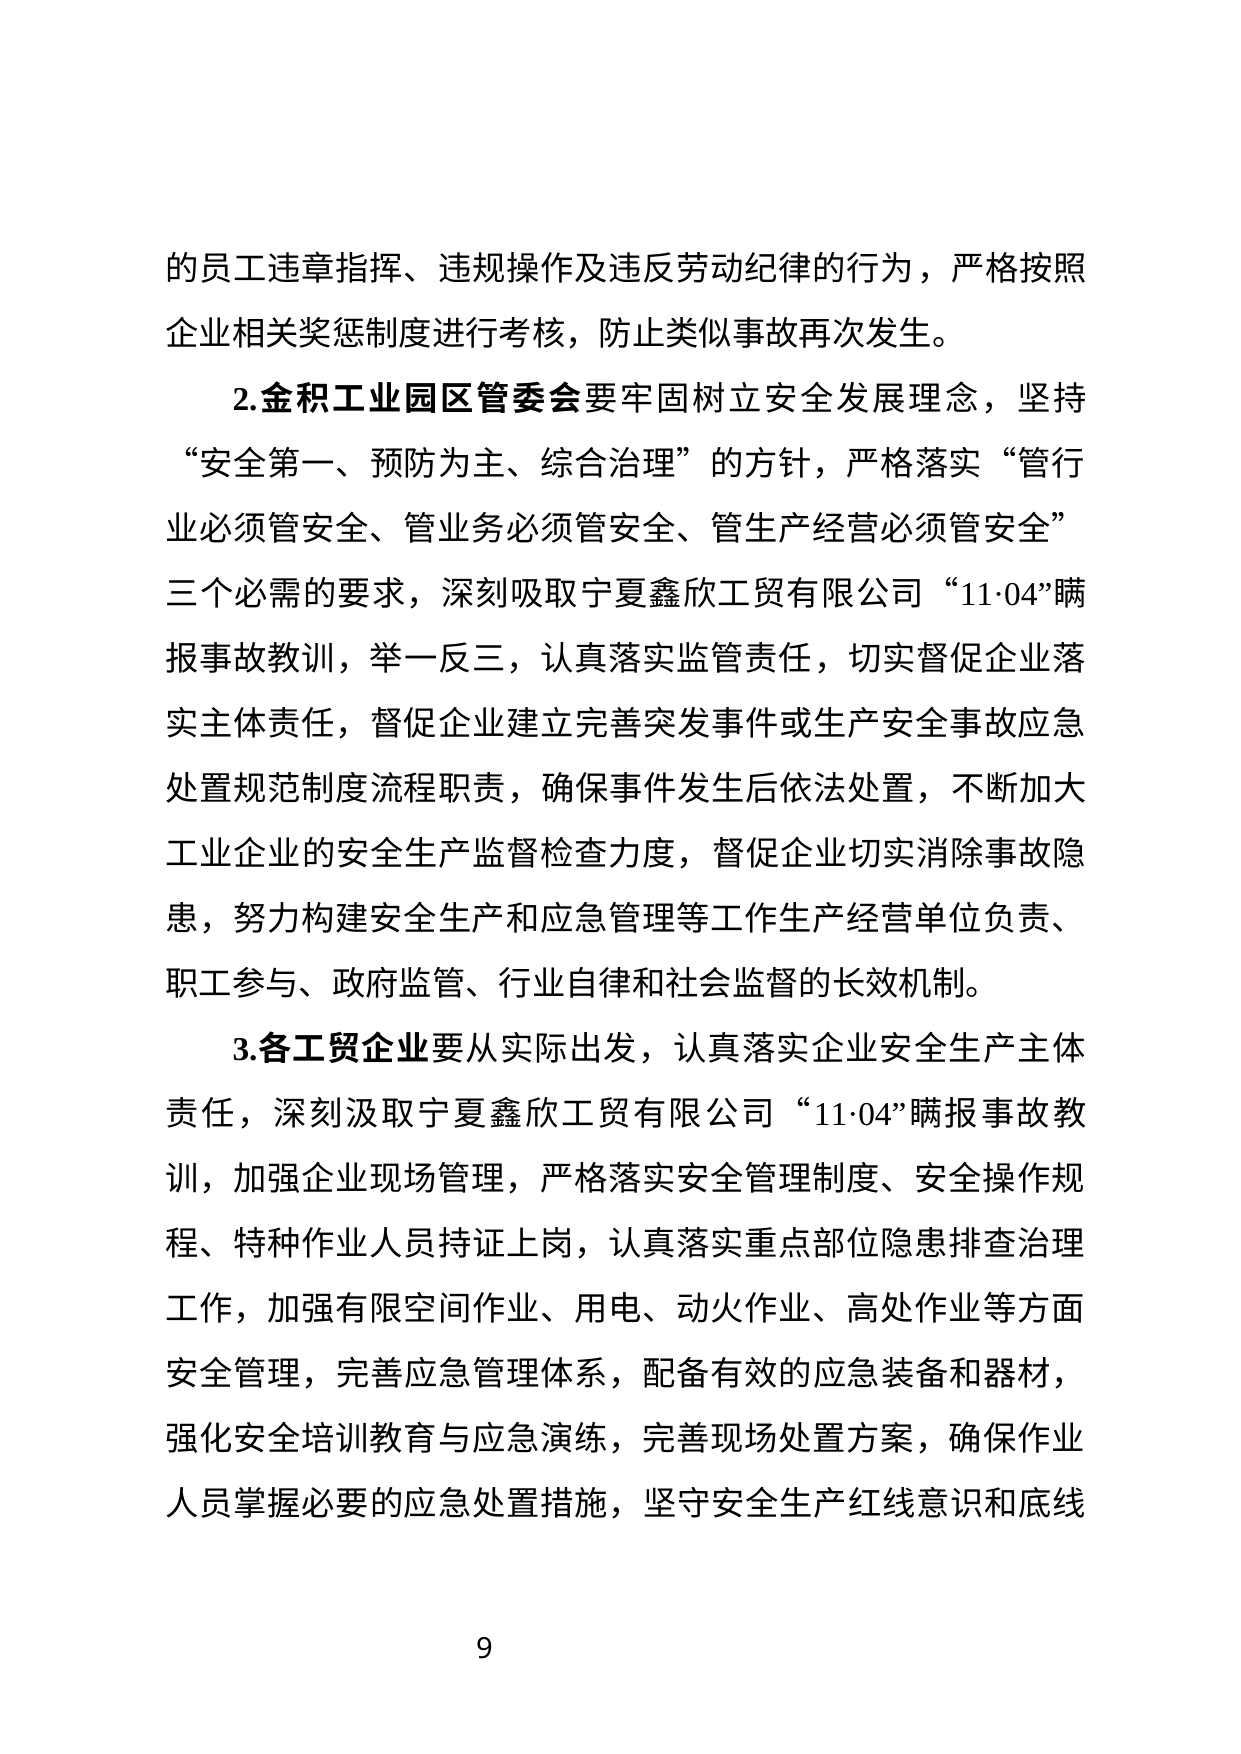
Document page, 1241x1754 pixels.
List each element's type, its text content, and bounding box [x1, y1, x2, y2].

text 2.金积工业园区管委会要牢固树立安全发展理念，坚持“安全第一、预防为主、综合治理”的方针，严格落实“管行业必须管安全、管业务必须管安全、管生产经营必须管安全”三个必需的要求，深刻吸取宁夏鑫欣工贸有限公司“11·04”瞒报事故教训，举一反三，认真落实监管责任，切实督促企业落实主体责任，督促企业建立完善突发事件或生产安全事故应急处置规范制度流程职责，确保事件发生后依法处置，不断加大工业企业的安全生产监督检查力度，督促企业切实消除事故隐患，努力构建安全生产和应急管理等工作生产经营单位负责、职工参与、政府监管、行业自律和社会监督的长效机制。 [165, 363, 1087, 1013]
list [165, 1459, 1087, 1533]
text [165, 233, 1087, 363]
